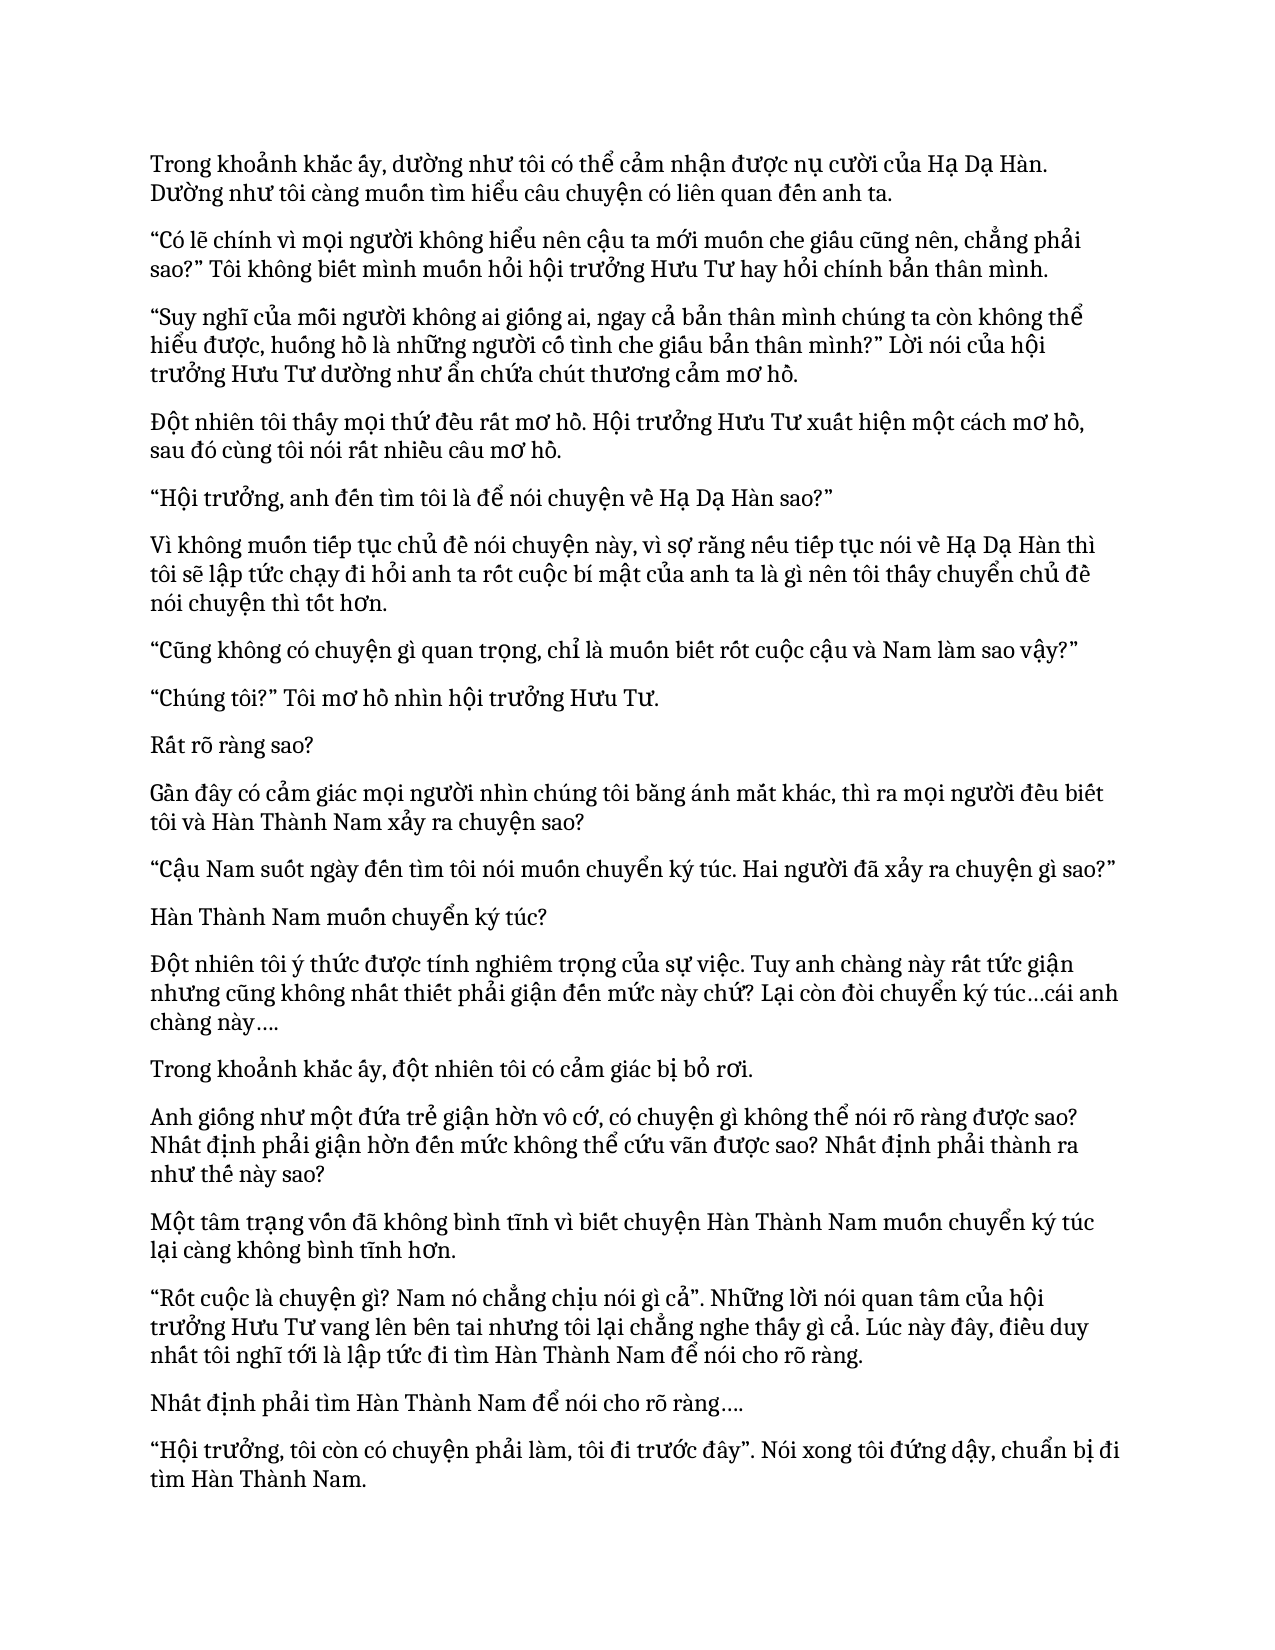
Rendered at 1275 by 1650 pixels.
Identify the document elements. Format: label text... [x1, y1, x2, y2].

text Hàn Thành Nam muốn chuyển ký túc? [150, 902, 1125, 931]
text “Có lẽ chính vì mọi người không hiểu nên cậu ta mới muốn che giấu cũng nên, chẳng phải sao?” Tôi không biết mình muốn hỏi hội trưởng Hưu Tư hay hỏi chính bản thân mình. [150, 226, 1125, 284]
text Anh giống như một đứa trẻ giận hờn vô cớ, có chuyện gì không thể nói rõ ràng được sao? Nhất định phải giận hờn đến mức không thể cứu vãn được sao? Nhất định phải thành ra như thế này sao? [150, 1102, 1125, 1189]
text Rất rõ ràng sao? [150, 731, 1125, 760]
text Đột nhiên tôi thấy mọi thứ đều rất mơ hồ. Hội trưởng Hưu Tư xuất hiện một cách mơ hồ, sau đó cùng tôi nói rất nhiều câu mơ hồ. [150, 407, 1125, 465]
text Đột nhiên tôi ý thức được tính nghiêm trọng của sự việc. Tuy anh chàng này rất tức giận nhưng cũng không nhất thiết phải giận đến mức này chứ? Lại còn đòi chuyển ký túc…cái anh chàng này…. [150, 950, 1125, 1036]
text Gần đây có cảm giác mọi người nhìn chúng tôi bằng ánh mắt khác, thì ra mọi người đều biết tôi và Hàn Thành Nam xảy ra chuyện sao? [150, 779, 1125, 836]
text Một tâm trạng vốn đã không bình tĩnh vì biết chuyện Hàn Thành Nam muốn chuyển ký túc lại càng không bình tĩnh hơn. [150, 1207, 1125, 1265]
text “Suy nghĩ của mỗi người không ai giống ai, ngay cả bản thân mình chúng ta còn không thể hiểu được, huống hồ là những người cố tình che giấu bản thân mình?” Lời nói của hội trưởng Hưu Tư dường như ẩn chứa chút thương cảm mơ hồ. [150, 302, 1125, 389]
text “Cậu Nam suốt ngày đến tìm tôi nói muốn chuyển ký túc. Hai người đã xảy ra chuyện gì sao?” [150, 855, 1125, 884]
text “Hội trưởng, anh đến tìm tôi là để nói chuyện về Hạ Dạ Hàn sao?” [150, 484, 1125, 512]
text Trong khoảnh khắc ấy, dường như tôi có thể cảm nhận được nụ cười của Hạ Dạ Hàn. Dường như tôi càng muốn tìm hiểu câu chuyện có liên quan đến anh ta. [150, 150, 1125, 207]
text “Hội trưởng, tôi còn có chuyện phải làm, tôi đi trước đây”. Nói xong tôi đứng dậy, chuẩn bị đi tìm Hàn Thành Nam. [150, 1436, 1125, 1494]
text Nhất định phải tìm Hàn Thành Nam để nói cho rõ ràng…. [150, 1389, 1125, 1417]
text “Cũng không có chuyện gì quan trọng, chỉ là muốn biết rốt cuộc cậu và Nam làm sao vậy?” [150, 636, 1125, 665]
text “Rốt cuộc là chuyện gì? Nam nó chẳng chịu nói gì cả”. Những lời nói quan tâm của hội trưởng Hưu Tư vang lên bên tai nhưng tôi lại chẳng nghe thấy gì cả. Lúc này đây, điều duy nhất tôi nghĩ tới là lập tức đi tìm Hàn Thành Nam để nói cho rõ ràng. [150, 1284, 1125, 1370]
text Trong khoảnh khắc ấy, đột nhiên tôi có cảm giác bị bỏ rơi. [150, 1055, 1125, 1084]
text Vì không muốn tiếp tục chủ đề nói chuyện này, vì sợ rằng nếu tiếp tục nói về Hạ Dạ Hàn thì tôi sẽ lập tức chạy đi hỏi anh ta rốt cuộc bí mật của anh ta là gì nên tôi thấy chuyển chủ đề nói chuyện thì tốt hơn. [150, 531, 1125, 617]
text “Chúng tôi?” Tôi mơ hồ nhìn hội trưởng Hưu Tư. [150, 684, 1125, 712]
